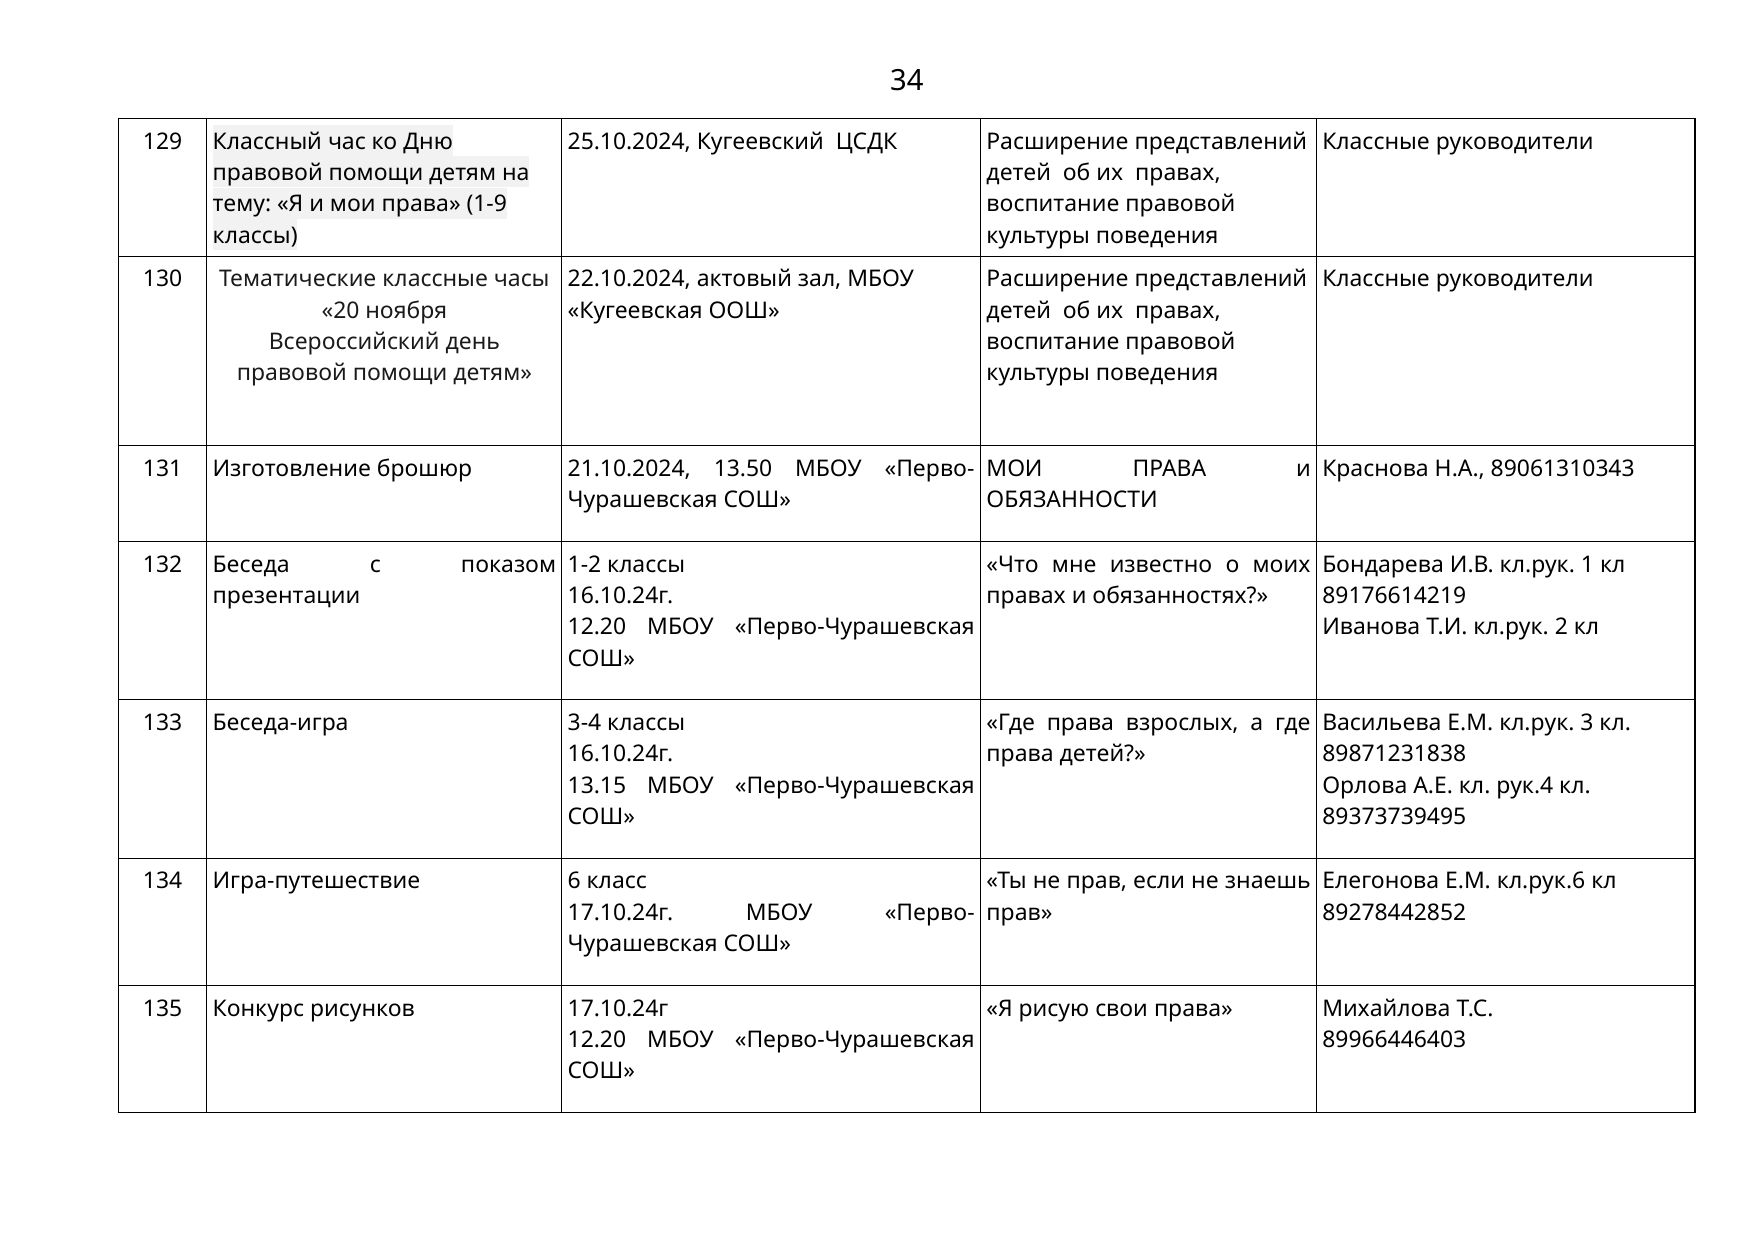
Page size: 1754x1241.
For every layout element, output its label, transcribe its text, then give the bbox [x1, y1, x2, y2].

table_cell Расширение представлений детей об их правах, воспитание правовой культуры поведения [981, 119, 1316, 256]
table_cell 131 [119, 446, 206, 541]
table_cell Краснова Н.А., 89061310343 [1317, 446, 1694, 541]
table_cell 132 [119, 542, 206, 699]
table_cell Беседа с показом презентации [207, 542, 561, 699]
table_cell 25.10.2024, Кугеевский ЦСДК [562, 119, 980, 256]
table_cell «Что мне известно о моих правах и обязанностях?» [981, 542, 1316, 699]
table_cell 1-2 классы 16.10.24г. 12.20 МБОУ «Перво-Чурашевская СОШ» [562, 542, 980, 699]
table_cell Елегонова Е.М. кл.рук.6 кл 89278442852 [1317, 859, 1694, 985]
table_cell Игра-путешествие [207, 859, 561, 985]
table_cell 6 класс 17.10.24г. МБОУ «Перво-Чурашевская СОШ» [562, 859, 980, 985]
table_cell Бондарева И.В. кл.рук. 1 кл 89176614219 Иванова Т.И. кл.рук. 2 кл [1317, 542, 1694, 699]
table_cell 22.10.2024, актовый зал, МБОУ «Кугеевская ООШ» [562, 257, 980, 445]
table_cell 134 [119, 859, 206, 985]
table_cell 17.10.24г 12.20 МБОУ «Перво-Чурашевская СОШ» [562, 986, 980, 1112]
table_cell Классные руководители [1317, 257, 1694, 445]
table_cell Классный час ко Дню правовой помощи детям на тему: «Я и мои права» (1-9 классы) [207, 119, 561, 256]
table_cell Классные руководители [1317, 119, 1694, 256]
table_cell 130 [119, 257, 206, 445]
table_cell «Где права взрослых, а где права детей?» [981, 700, 1316, 858]
table_cell 129 [119, 119, 206, 256]
table_cell Изготовление брошюр [207, 446, 561, 541]
table_cell 133 [119, 700, 206, 858]
table_cell Беседа-игра [207, 700, 561, 858]
table_cell «Ты не прав, если не знаешь прав» [981, 859, 1316, 985]
table_cell Михайлова Т.С. 89966446403 [1317, 986, 1694, 1112]
table_cell «Я рисую свои права» [981, 986, 1316, 1112]
table_cell 135 [119, 986, 206, 1112]
table_cell 3-4 классы 16.10.24г. 13.15 МБОУ «Перво-Чурашевская СОШ» [562, 700, 980, 858]
table_cell МОИ ПРАВА и ОБЯЗАННОСТИ [981, 446, 1316, 541]
table_cell Васильева Е.М. кл.рук. 3 кл. 89871231838 Орлова А.Е. кл. рук.4 кл. 89373739495 [1317, 700, 1694, 858]
table_cell Расширение представлений детей об их правах, воспитание правовой культуры поведения [981, 257, 1316, 445]
table_cell Конкурс рисунков [207, 986, 561, 1112]
table_cell 21.10.2024, 13.50 МБОУ «Перво-Чурашевская СОШ» [562, 446, 980, 541]
table_cell Тематические классные часы «20 ноября Всероссийский день правовой помощи детям» [207, 257, 561, 445]
